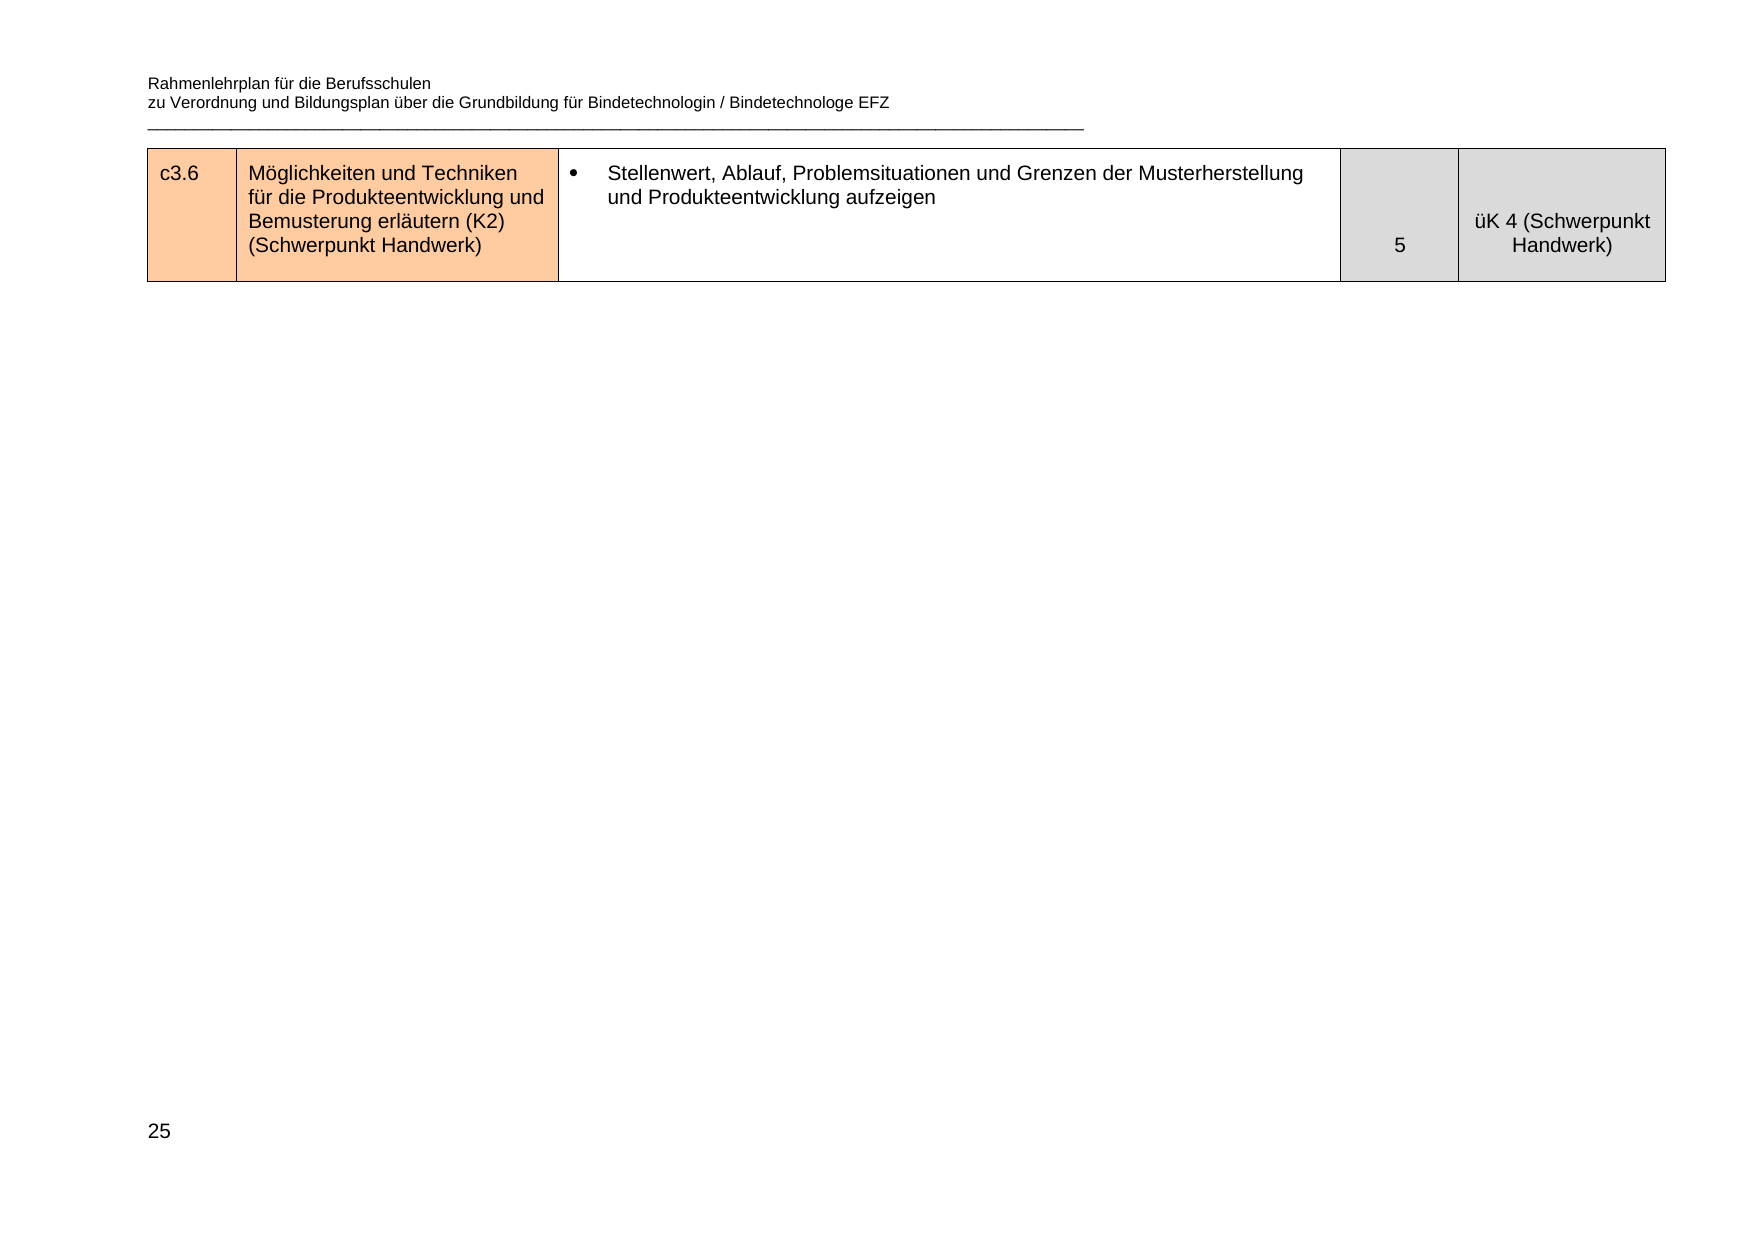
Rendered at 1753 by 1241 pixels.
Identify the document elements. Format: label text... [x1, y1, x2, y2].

table_cell üK 4 (Schwerpunkt Handwerk) [1459, 149, 1665, 281]
table_cell Möglichkeiten und Techniken für die Produkteentwicklung und Bemusterung erläutern (K2) (Schwerpunkt Handwerk) [237, 149, 558, 281]
table_cell Stellenwert, Ablauf, Problemsituationen und Grenzen der Musterherstellung und Produkteentwicklung aufzeigen [559, 149, 1340, 281]
table_cell c3.6 [148, 149, 236, 281]
table_cell 5 [1341, 149, 1458, 281]
